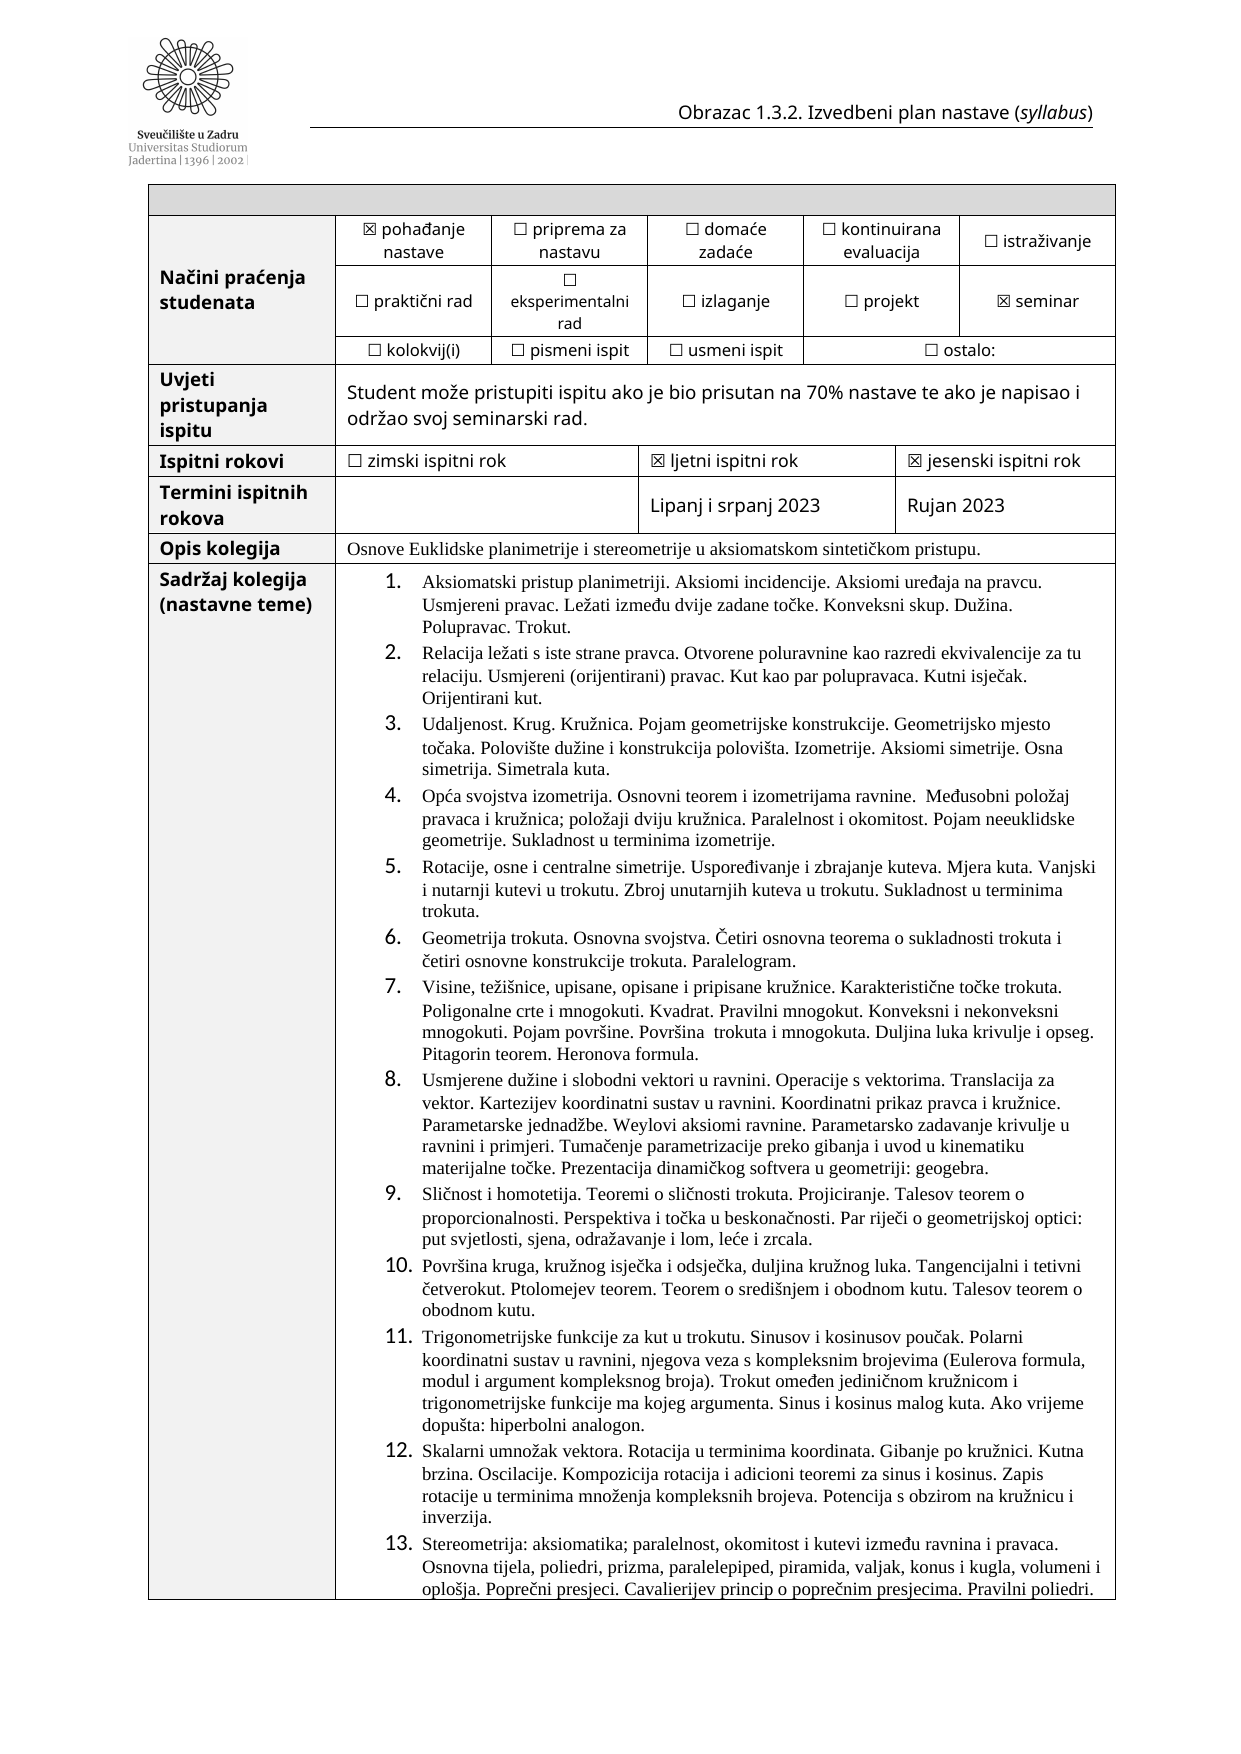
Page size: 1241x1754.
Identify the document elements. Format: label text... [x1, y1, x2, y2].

table_cell pismeni ispit [492, 337, 647, 364]
table_cell seminar [960, 266, 1115, 336]
table_cell ostalo: [804, 337, 1115, 364]
table_cell pohađanje nastave [336, 216, 491, 265]
table_cell kontinuirana evaluacija [804, 216, 959, 265]
table_cell priprema za nastavu [492, 216, 647, 265]
table_cell praktični rad [336, 266, 491, 336]
table_cell istraživanje [960, 216, 1115, 265]
table_cell Termini ispitnih rokova [149, 477, 335, 532]
table_cell projekt [804, 266, 959, 336]
table_cell Sadržaj kolegija (nastavne teme) [149, 564, 335, 1599]
table_cell izlaganje [648, 266, 803, 336]
table_cell ljetni ispitni rok [639, 446, 895, 476]
table_cell Lipanj i srpanj 2023 [639, 477, 895, 532]
table_cell usmeni ispit [648, 337, 803, 364]
table_cell Rujan 2023 [896, 477, 1115, 532]
table_cell Osnove Euklidske planimetrije i stereometrije u aksiomatskom sintetičkom pristupu. [336, 534, 1115, 563]
table_cell Student može pristupiti ispitu ako je bio prisutan na 70% nastave te ako je napisao i održao svoj seminarski rad. [336, 365, 1115, 445]
picture [128, 37, 248, 166]
table_cell Ispitni rokovi [149, 446, 335, 476]
table_cell Načini praćenja studenata [149, 216, 335, 364]
table_cell Uvjeti pristupanja ispitu [149, 365, 335, 445]
table_cell kolokvij(i) [336, 337, 491, 364]
table_cell domaće zadaće [648, 216, 803, 265]
table_cell Opis kolegija [149, 534, 335, 563]
table_cell [149, 185, 1115, 215]
table_cell [336, 477, 638, 532]
table_cell zimski ispitni rok [336, 446, 638, 476]
table_cell eksperimentalni rad [492, 266, 647, 336]
table_cell jesenski ispitni rok [896, 446, 1115, 476]
